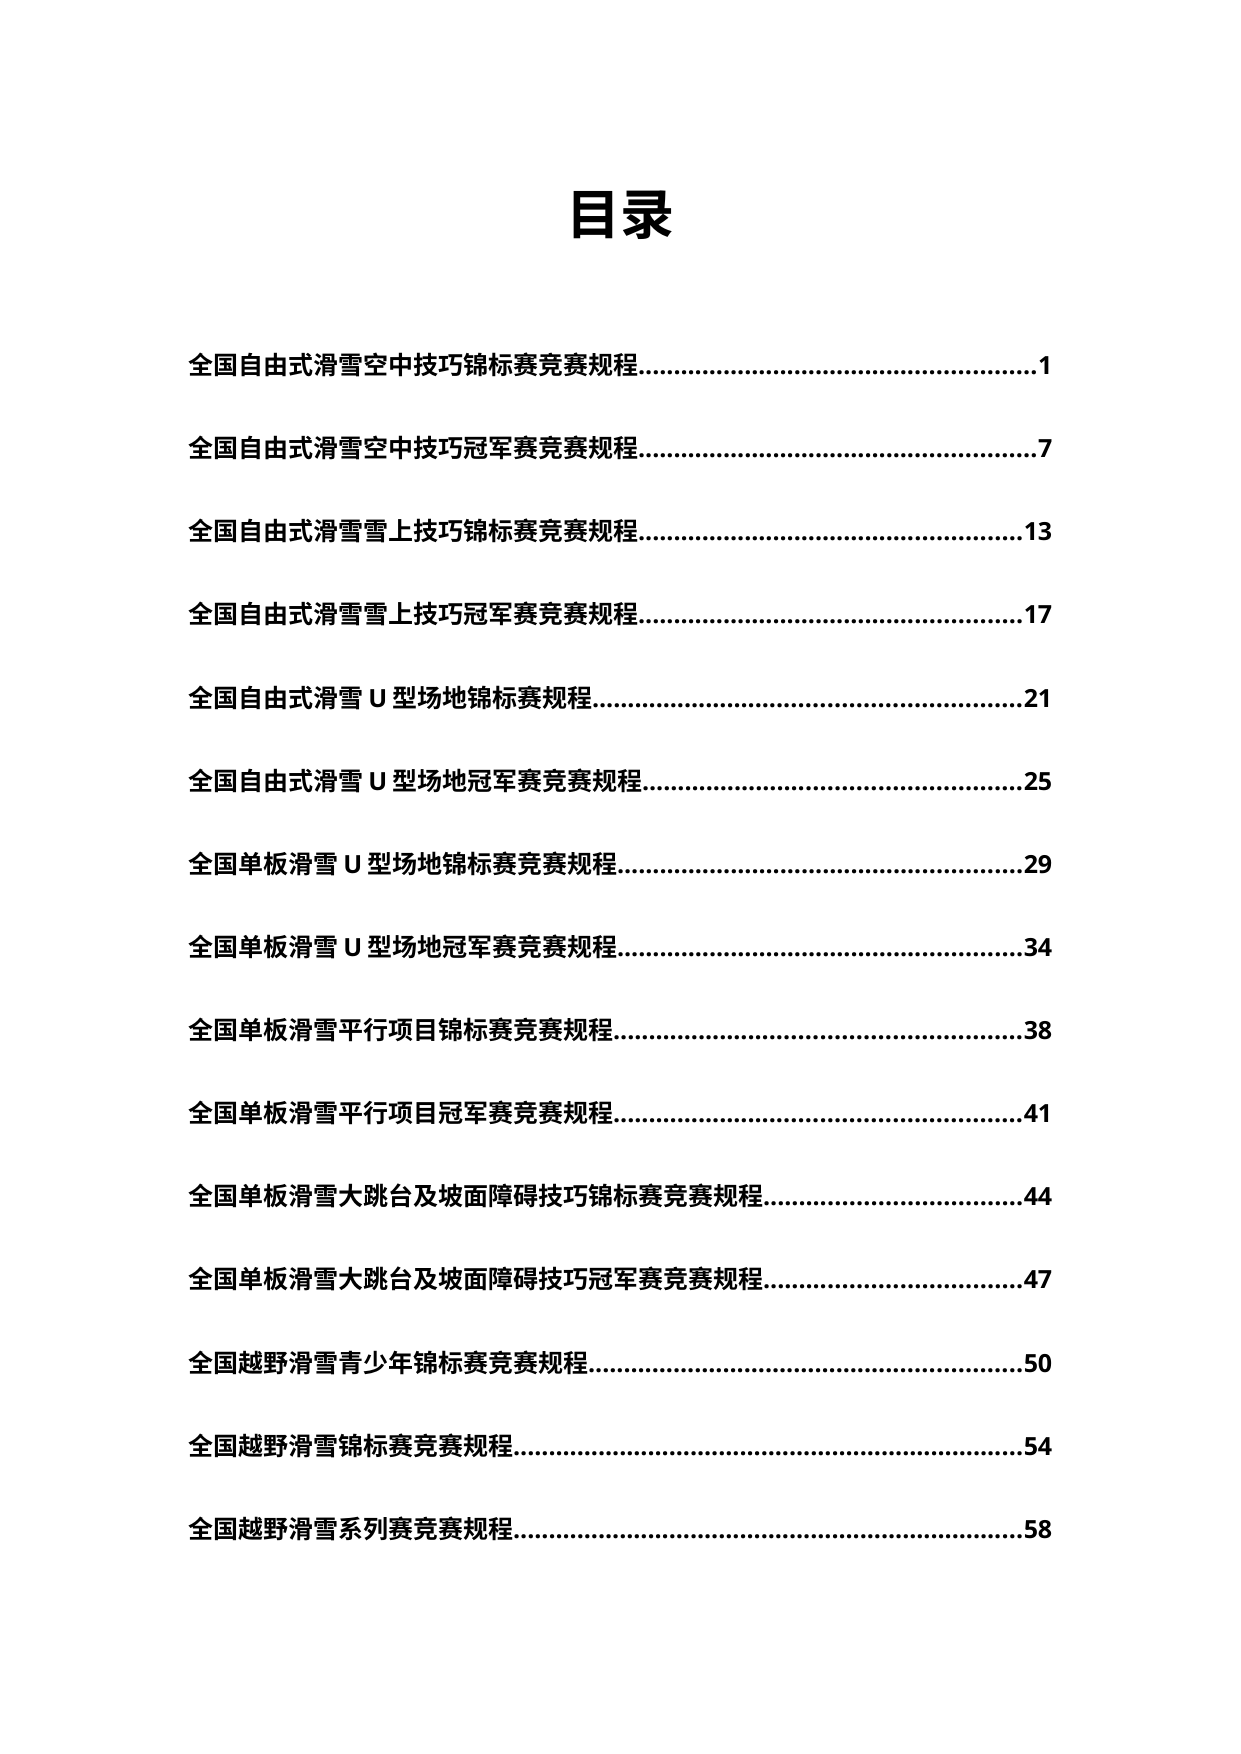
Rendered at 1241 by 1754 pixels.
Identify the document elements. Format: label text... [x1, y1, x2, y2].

text 全国单板滑雪大跳台及坡面障碍技巧冠军赛竞赛规程 47 [187, 1246, 1053, 1311]
text 全国越野滑雪系列赛竞赛规程 58 [187, 1495, 1053, 1560]
text 全国自由式滑雪U型场地锦标赛规程 21 [187, 664, 1053, 729]
text 全国自由式滑雪U型场地冠军赛竞赛规程 25 [187, 747, 1053, 812]
text 全国单板滑雪平行项目锦标赛竞赛规程 38 [187, 996, 1053, 1061]
text 全国自由式滑雪空中技巧锦标赛竞赛规程 1 [187, 331, 1053, 396]
text 全国单板滑雪U型场地冠军赛竞赛规程 34 [187, 913, 1053, 978]
text 全国自由式滑雪空中技巧冠军赛竞赛规程 7 [187, 414, 1053, 479]
text 目录 [187, 162, 1053, 259]
text 全国自由式滑雪雪上技巧锦标赛竞赛规程 13 [187, 497, 1053, 562]
text 全国越野滑雪锦标赛竞赛规程 54 [187, 1412, 1053, 1477]
text 全国单板滑雪大跳台及坡面障碍技巧锦标赛竞赛规程 44 [187, 1162, 1053, 1227]
text 全国自由式滑雪雪上技巧冠军赛竞赛规程 17 [187, 581, 1053, 646]
text 全国单板滑雪平行项目冠军赛竞赛规程 41 [187, 1079, 1053, 1144]
text 全国单板滑雪U型场地锦标赛竞赛规程 29 [187, 830, 1053, 895]
text 全国越野滑雪青少年锦标赛竞赛规程 50 [187, 1329, 1053, 1394]
